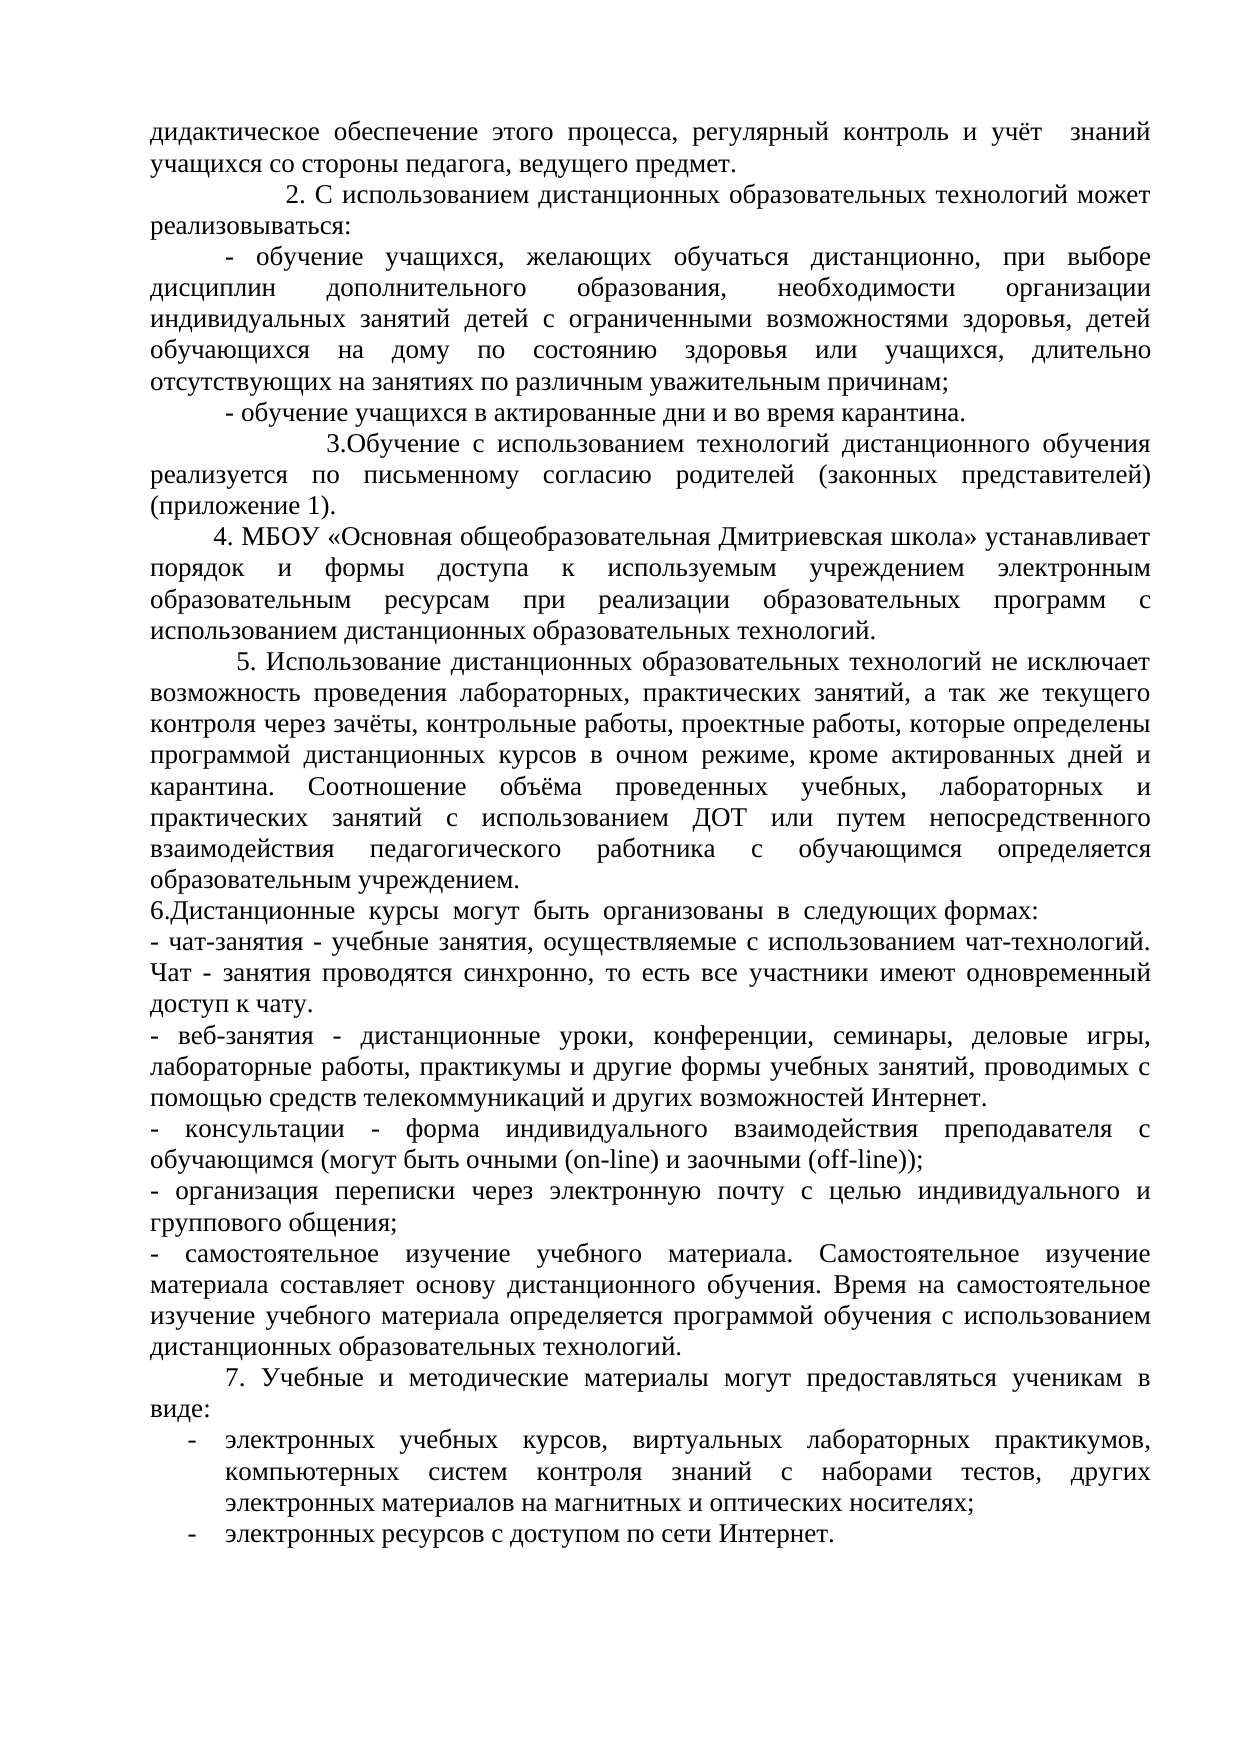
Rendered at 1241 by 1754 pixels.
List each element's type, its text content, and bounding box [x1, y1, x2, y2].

text - консультации - форма индивидуального взаимодействия преподавателя с обучающимся (могут быть очными (on-line) и заочными (off-line)); [150, 1112, 1152, 1174]
text 6.Дистанционные курсы могут быть организованы в следующих формах: [150, 894, 1152, 925]
text 2. С использованием дистанционных образовательных технологий может реализовываться: [150, 178, 1152, 240]
text 4. МБОУ «Основная общеобразовательная Дмитриевская школа» устанавливает порядок и формы доступа к используемым учреждением электронным образовательным ресурсам при реализации образовательных программ с использованием дистанционных образовательных технологий. [150, 520, 1152, 645]
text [150, 116, 1152, 178]
text - самостоятельное изучение учебного материала. Самостоятельное изучение материала составляет основу дистанционного обучения. Время на самостоятельное изучение учебного материала определяется программой обучения с использованием дистанционных образовательных технологий. [150, 1237, 1152, 1361]
text 7. Учебные и методические материалы могут предоставляться ученикам в виде: [150, 1361, 1152, 1424]
text - обучение учащихся, желающих обучаться дистанционно, при выборе дисциплин дополнительного образования, необходимости организации индивидуальных занятий детей с ограниченными возможностями здоровья, детей обучающихся на дому по состоянию здоровья или учащихся, длительно отсутствующих на занятиях по различным уважительным причинам; [150, 240, 1152, 396]
text 3.Обучение с использованием технологий дистанционного обучения реализуется по письменному согласию родителей (законных представителей) (приложение 1). [150, 427, 1152, 520]
text - обучение учащихся в актированные дни и во время карантина. [150, 396, 1152, 427]
list электронных ресурсов с доступом по сети Интернет. [187, 1517, 1152, 1548]
text - организация переписки через электронную почту с целью индивидуального и группового общения; [150, 1174, 1152, 1237]
text - чат-занятия - учебные занятия, осуществляемые с использованием чат-технологий. Чат - занятия проводятся синхронно, то есть все участники имеют одновременный доступ к чату. [150, 925, 1152, 1019]
text 5. Использование дистанционных образовательных технологий не исключает возможность проведения лабораторных, практических занятий, а так же текущего контроля через зачёты, контрольные работы, проектные работы, которые определены программой дистанционных курсов в очном режиме, кроме актированных дней и карантина. Соотношение объёма проведенных учебных, лабораторных и практических занятий с использованием ДОТ или путем непосредственного взаимодействия педагогического работника с обучающимся определяется образовательным учреждением. [150, 645, 1152, 894]
list электронных учебных курсов, виртуальных лабораторных практикумов, компьютерных систем контроля знаний с наборами тестов, других электронных материалов на магнитных и оптических носителях; [187, 1424, 1152, 1517]
text - веб-занятия - дистанционные уроки, конференции, семинары, деловые игры, лабораторные работы, практикумы и другие формы учебных занятий, проводимых с помощью средств телекоммуникаций и других возможностей Интернет. [150, 1019, 1152, 1112]
